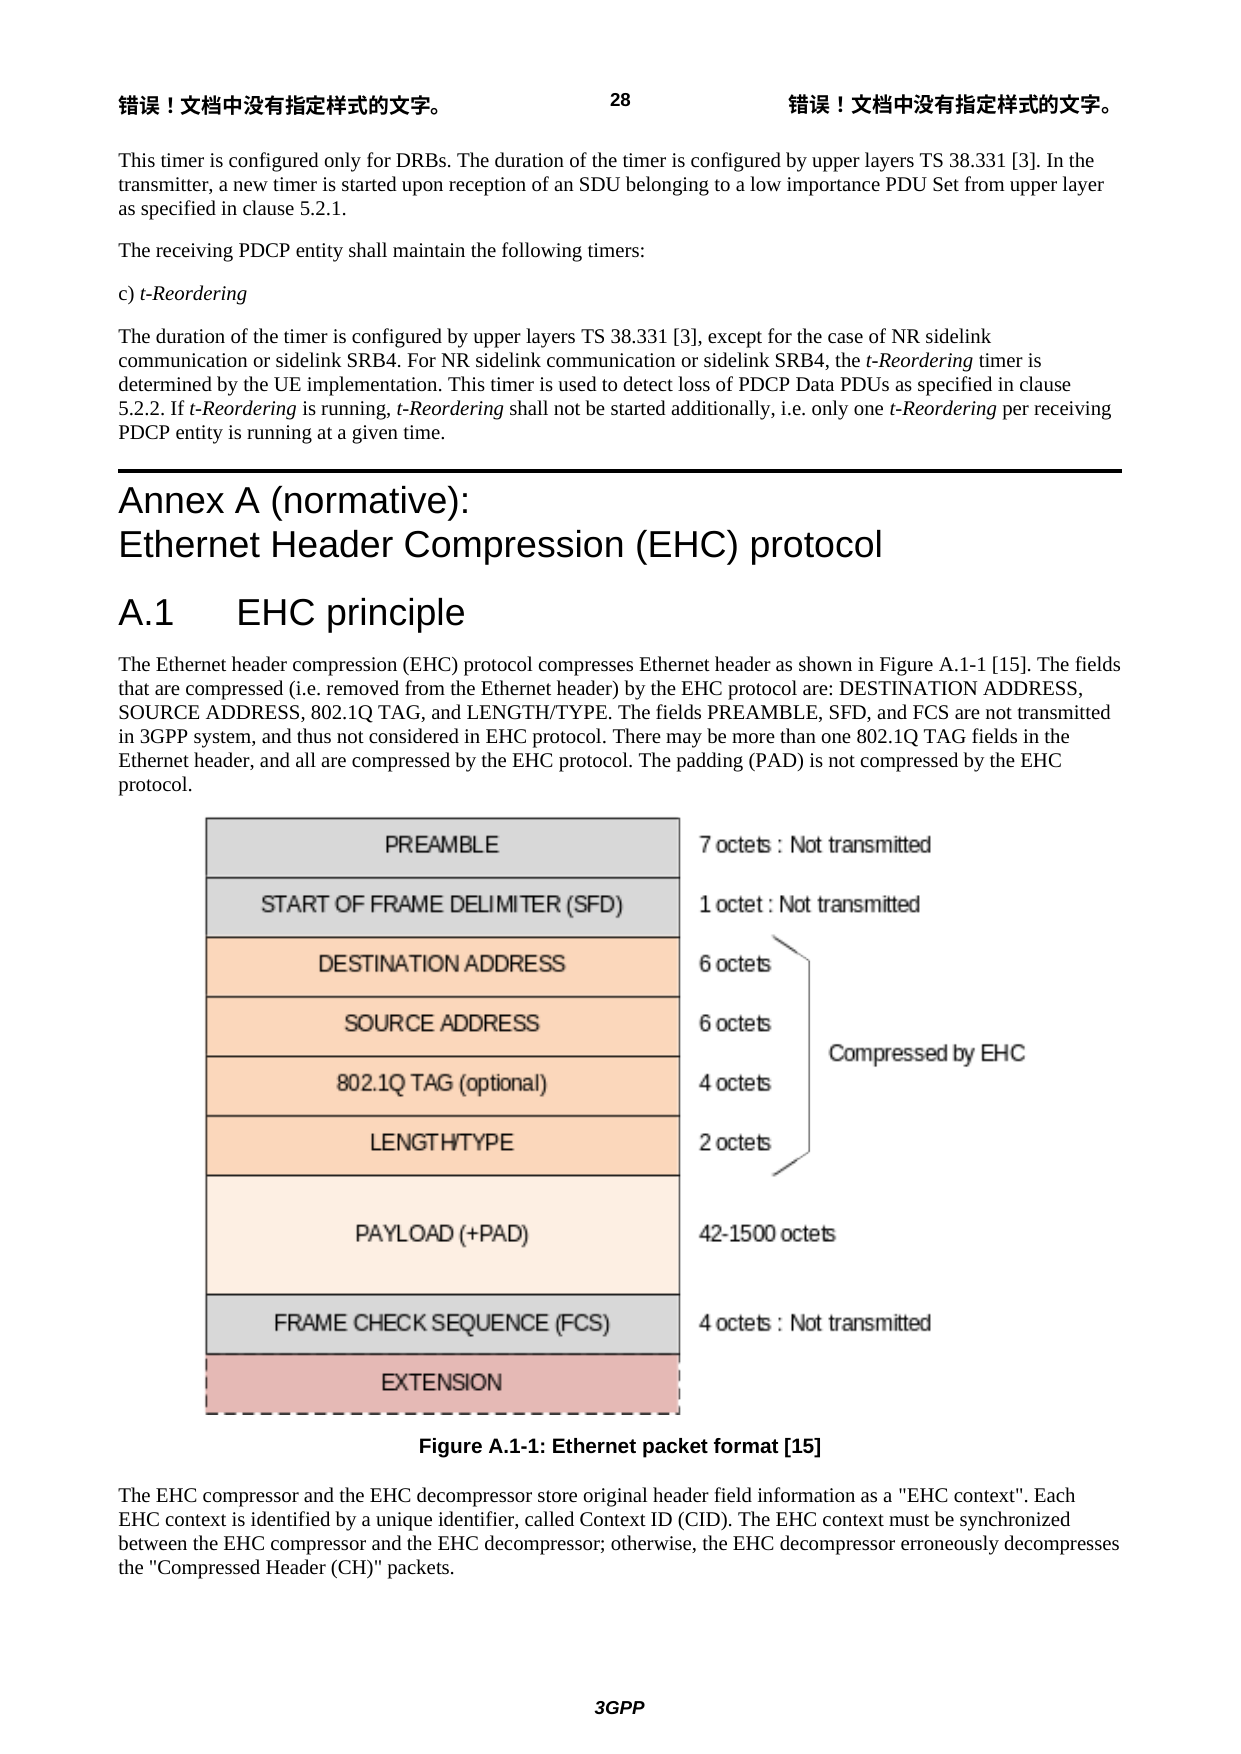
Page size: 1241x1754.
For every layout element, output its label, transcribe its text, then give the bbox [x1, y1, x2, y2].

subtitle Annex A (normative): Ethernet Header Compression (EHC) protocol [118, 473, 1122, 565]
text Figure A.1-1: Ethernet packet format [15] [118, 1434, 1122, 1458]
text This timer is configured only for DRBs. The duration of the timer is configured by upper layers TS 38.331 [3]. In the transmitter, a new timer is started upon reception of an SDU belonging to a low importance PDU Set from upper layer as specified in clause 5.2.1. [118, 147, 1122, 220]
text c) t-Reordering [118, 281, 1122, 305]
text The receiving PDCP entity shall maintain the following timers: [118, 238, 1122, 262]
text The EHC compressor and the EHC decompressor store original header field information as a "EHC context". Each EHC context is identified by a unique identifier, called Context ID (CID). The EHC context must be synchronized between the EHC compressor and the EHC decompressor; otherwise, the EHC decompressor erroneously decompresses the "Compressed Header (CH)" packets. [118, 1483, 1122, 1579]
text The Ethernet header compression (EHC) protocol compresses Ethernet header as shown in Figure A.1-1 [15]. The fields that are compressed (i.e. removed from the Ethernet header) by the EHC protocol are: DESTINATION ADDRESS, SOURCE ADDRESS, 802.1Q TAG, and LENGTH/TYPE. The fields PREAMBLE, SFD, and FCS are not transmitted in 3GPP system, and thus not considered in EHC protocol. There may be more than one 802.1Q TAG fields in the Ethernet header, and all are compressed by the EHC protocol. The padding (PAD) is not compressed by the EHC protocol. [118, 652, 1122, 796]
text The duration of the timer is configured by upper layers TS 38.331 [3], except for the case of NR sidelink communication or sidelink SRB4. For NR sidelink communication or sidelink SRB4, the t-Reordering timer is determined by the UE implementation. This timer is used to detect loss of PDCP Data PDUs as specified in clause 5.2.2. If t-Reordering is running, t-Reordering shall not be started additionally, i.e. only one t-Reordering per receiving PDCP entity is running at a given time. [118, 324, 1122, 444]
subtitle A.1 EHC principle [118, 581, 1122, 633]
